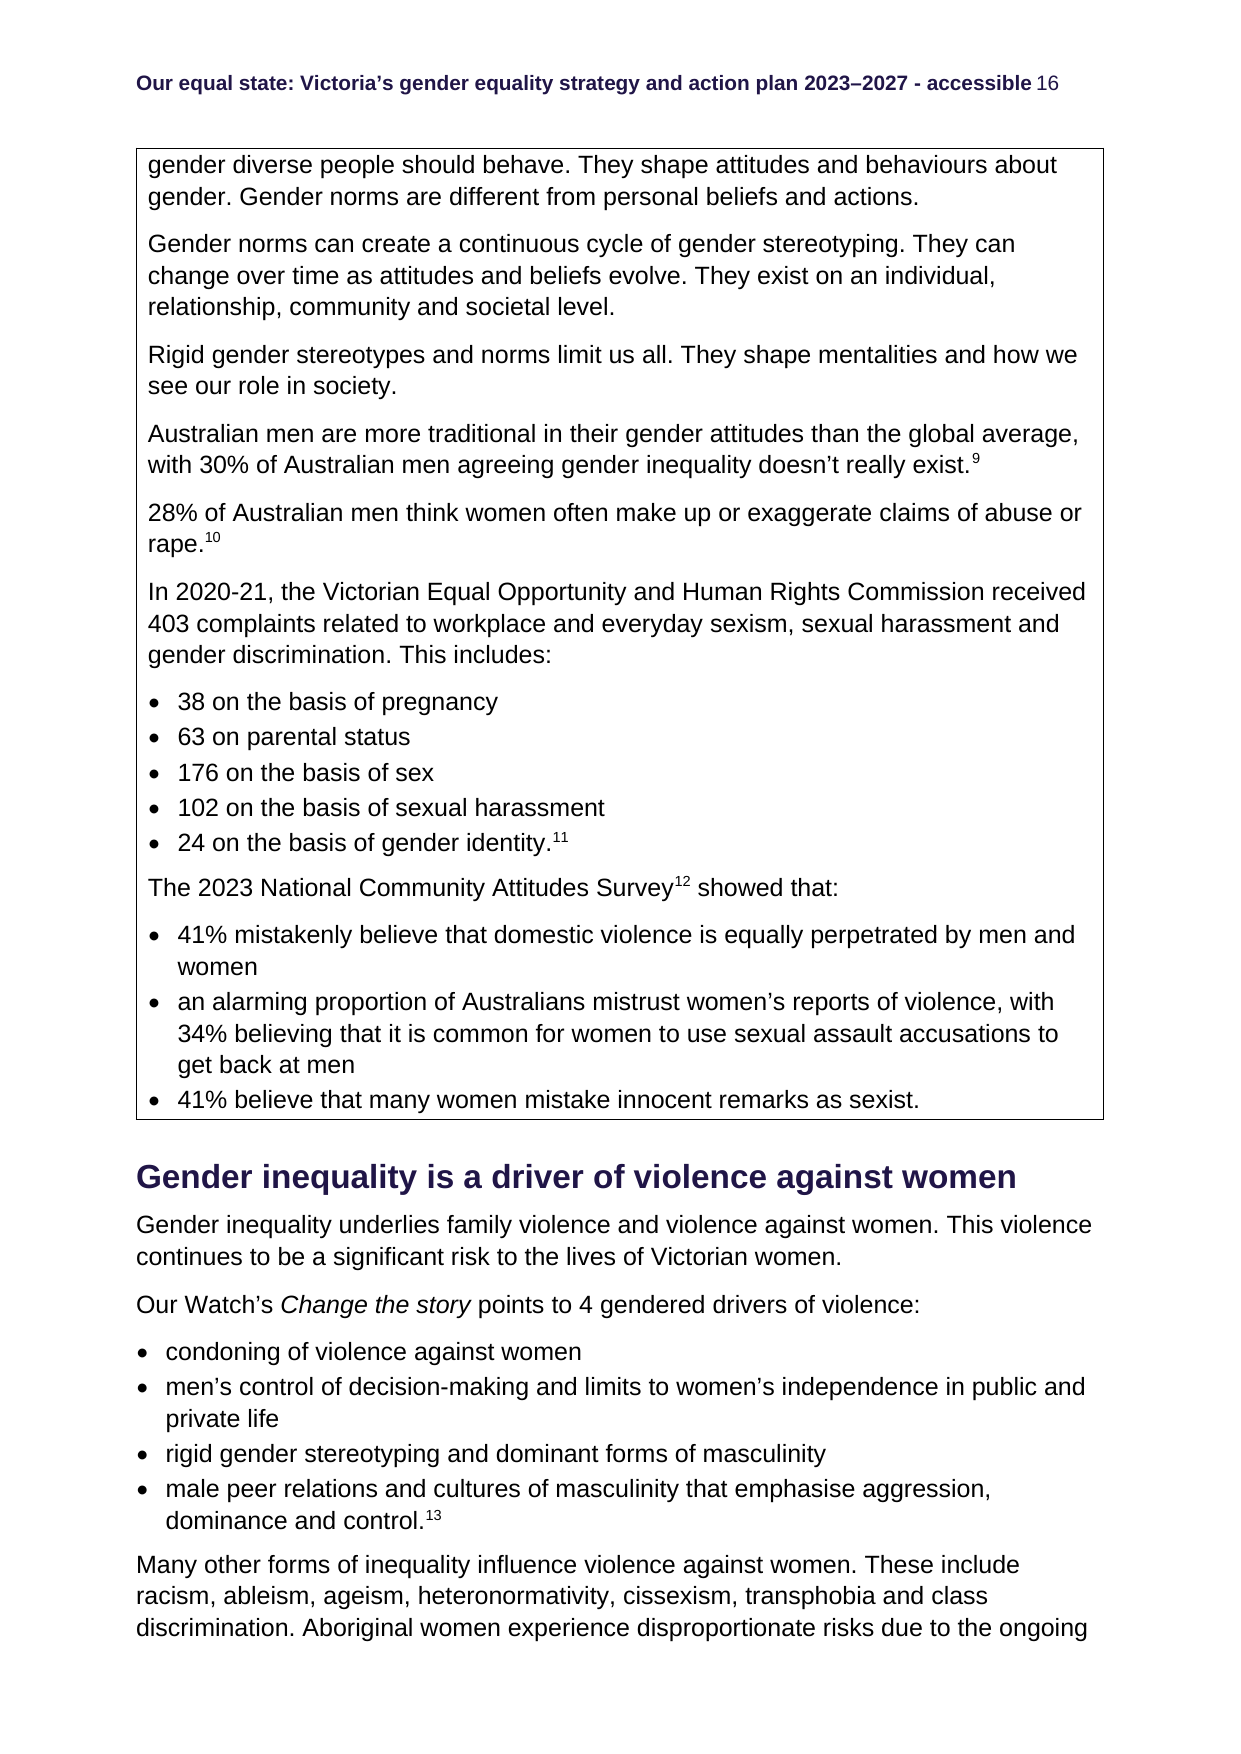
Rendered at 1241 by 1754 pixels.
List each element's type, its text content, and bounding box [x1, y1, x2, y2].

text Our Watch’s Change the story points to 4 gendered drivers of violence: [136, 1287, 1104, 1318]
text male peer relations and cultures of masculinity that emphasise aggression, dominance and control. [136, 1473, 1104, 1535]
text rigid gender stereotyping and dominant forms of masculinity [136, 1437, 1104, 1468]
text men’s control of decision-making and limits to women’s independence in public and private life [136, 1371, 1104, 1433]
text condoning of violence against women [136, 1335, 1104, 1366]
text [136, 1548, 1104, 1641]
subtitle Gender inequality is a driver of violence against women [136, 1157, 1104, 1196]
text Gender inequality underlies family violence and violence against women. This violence continues to be a significant risk to the lives of Victorian women. [136, 1208, 1104, 1271]
